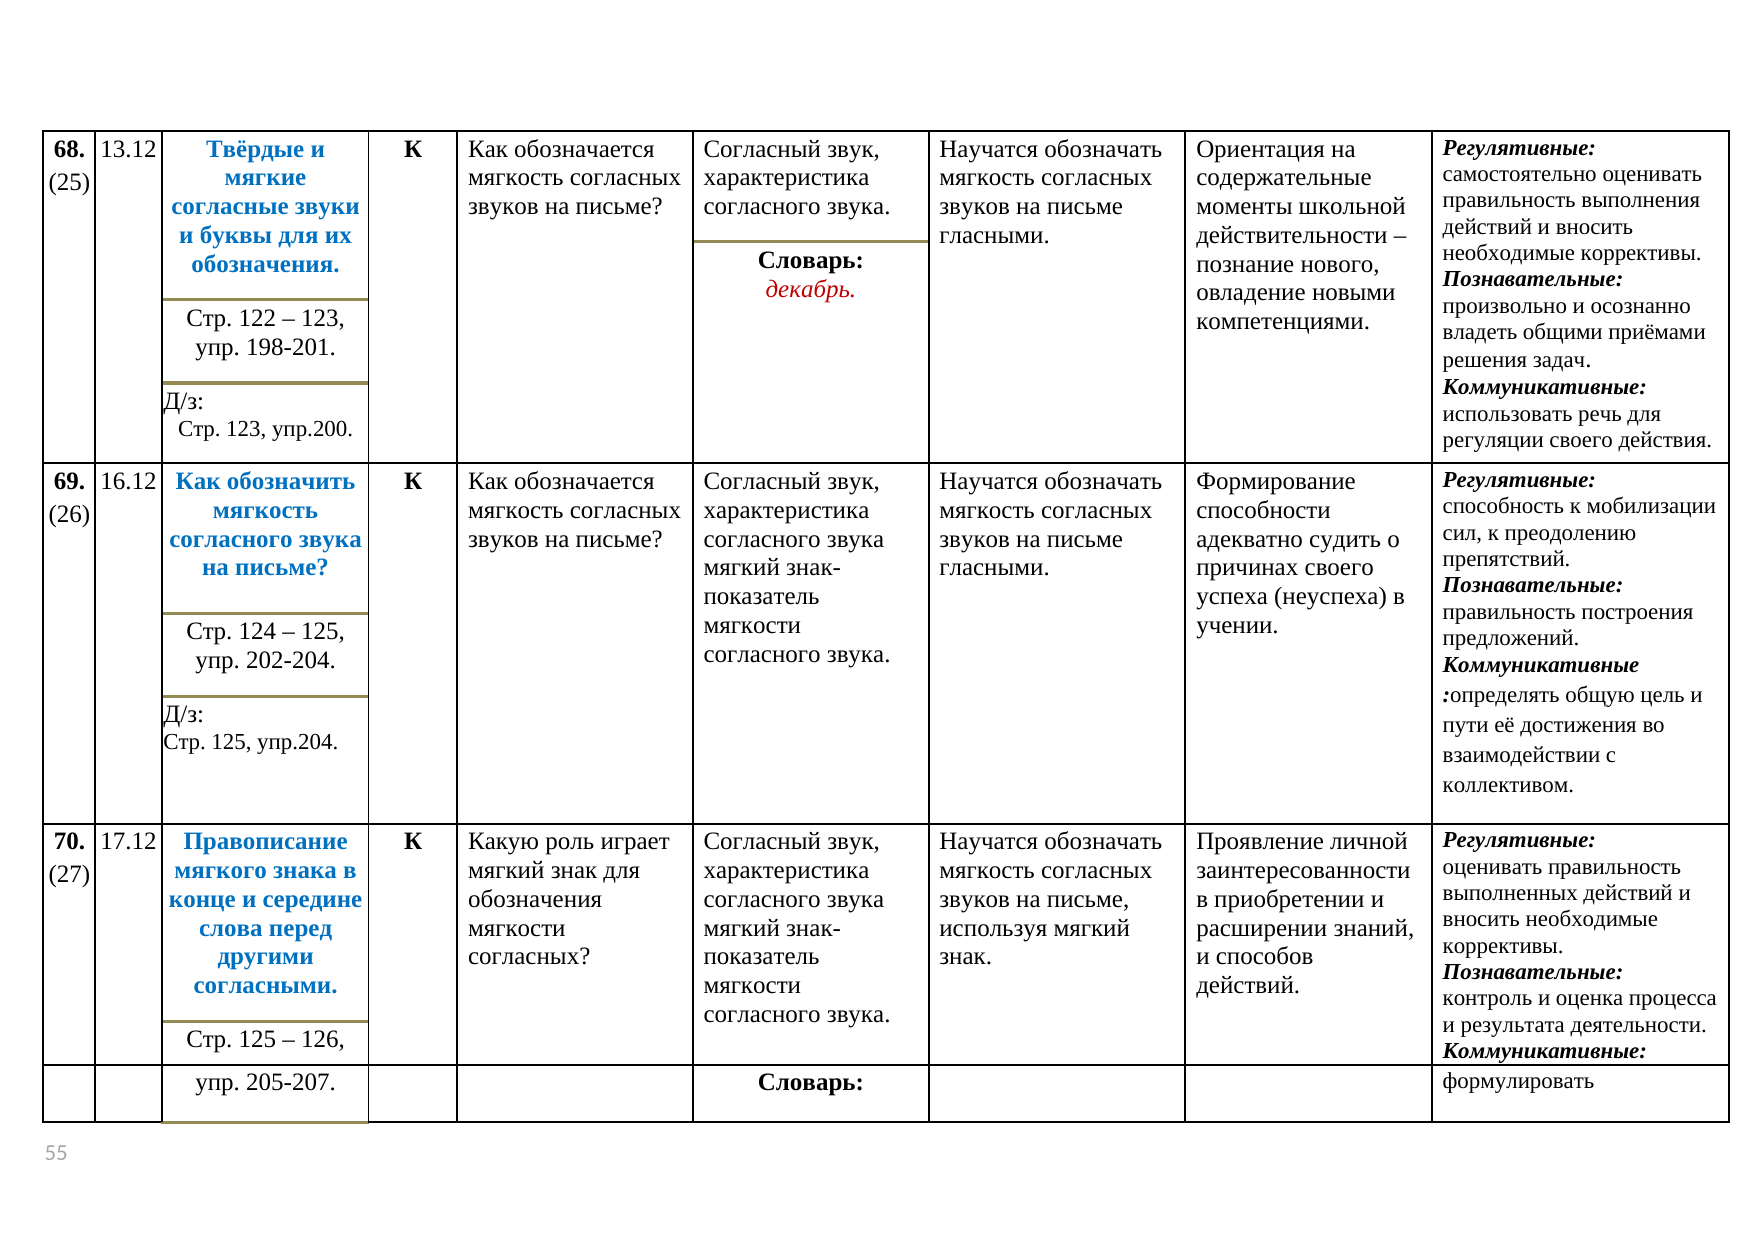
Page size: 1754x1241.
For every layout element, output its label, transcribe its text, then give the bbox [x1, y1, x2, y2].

table_cell [96, 1066, 161, 1121]
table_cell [694, 1066, 928, 1121]
table_header Научатся обозначать мягкость согласных звуков на письме гласными. [930, 132, 1184, 462]
table_cell 17.12 [96, 825, 161, 1063]
table_cell Научатся обозначать мягкость согласных звуков на письме гласными. [930, 464, 1184, 822]
table_cell Формирование способности адекватно судить о причинах своего успеха (неуспеха) в учении. [1186, 464, 1431, 822]
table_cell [1433, 1066, 1728, 1121]
table_header Как обозначается мягкость согласных звуков на письме? [458, 132, 692, 462]
table_header 13.12 [96, 132, 161, 462]
table_cell Стр. 124 – 125, упр. 202-204. [163, 615, 368, 694]
table_cell К [369, 464, 456, 822]
table_cell Как обозначается мягкость согласных звуков на письме? [458, 464, 692, 822]
table_cell [458, 1066, 692, 1121]
table_cell Регулятивные: способность к мобилизации сил, к преодолению препятствий. Познавательные: правильность построения предложений. Коммуникативные:определять общую цель и пути её достижения во взаимодействии с коллективом. [1433, 464, 1728, 822]
table_cell Стр. 122 – 123, упр. 198-201. [163, 301, 368, 381]
table_cell Стр. 125 – 126, [163, 1023, 368, 1063]
table_cell 16.12 [96, 464, 161, 822]
table_cell Согласный звук, характеристика согласного звука мягкий знак-показатель мягкости согласного звука. [694, 825, 928, 1063]
table_header Регулятивные: самостоятельно оценивать правильность выполнения действий и вносить необходимые коррективы. Познавательные: произвольно и осознанно владеть общими приёмами решения задач. Коммуникативные: использовать речь для регуляции своего действия. [1433, 132, 1728, 462]
table_cell Регулятивные: оценивать правильность выполненных действий и вносить необходимые коррективы. Познавательные: контроль и оценка процесса и результата деятельности. Коммуникативные: [1433, 825, 1728, 1063]
table_cell упр. 205-207. [163, 1066, 368, 1121]
table_cell [369, 1066, 456, 1121]
table_header К [369, 132, 456, 462]
table_header 68. (25) [44, 132, 94, 462]
table_cell 70. (27) [44, 825, 94, 1063]
table_cell 69. (26) [44, 464, 94, 822]
table_cell Д/з: Стр. 125, упр.204. [163, 698, 368, 822]
table_header Твёрдые и мягкие согласные звуки и буквы для их обозначения. [163, 132, 368, 298]
table_cell [1186, 1066, 1431, 1121]
table_header Согласный звук, характеристика согласного звука. [694, 132, 928, 240]
table_cell Словарь: декабрь. [694, 243, 928, 462]
table_cell [44, 1066, 94, 1121]
table_cell [930, 1066, 1184, 1121]
table_cell Какую роль играет мягкий знак для обозначения мягкости согласных? [458, 825, 692, 1063]
table_header Ориентация на содержательные моменты школьной действительности – познание нового, овладение новыми компетенциями. [1186, 132, 1431, 462]
table_cell Правописание мягкого знака в конце и середине слова перед другими согласными. [163, 825, 368, 1020]
table_cell Проявление личной заинтересованности в приобретении и расширении знаний, и способов действий. [1186, 825, 1431, 1063]
table_cell Д/з: Стр. 123, упр.200. [163, 385, 368, 462]
table_cell Согласный звук, характеристика согласного звука мягкий знак-показатель мягкости согласного звука. [694, 464, 928, 822]
table_cell Научатся обозначать мягкость согласных звуков на письме, используя мягкий знак. [930, 825, 1184, 1063]
table_cell К [369, 825, 456, 1063]
table_cell Как обозначить мягкость согласного звука на письме? [163, 464, 368, 612]
